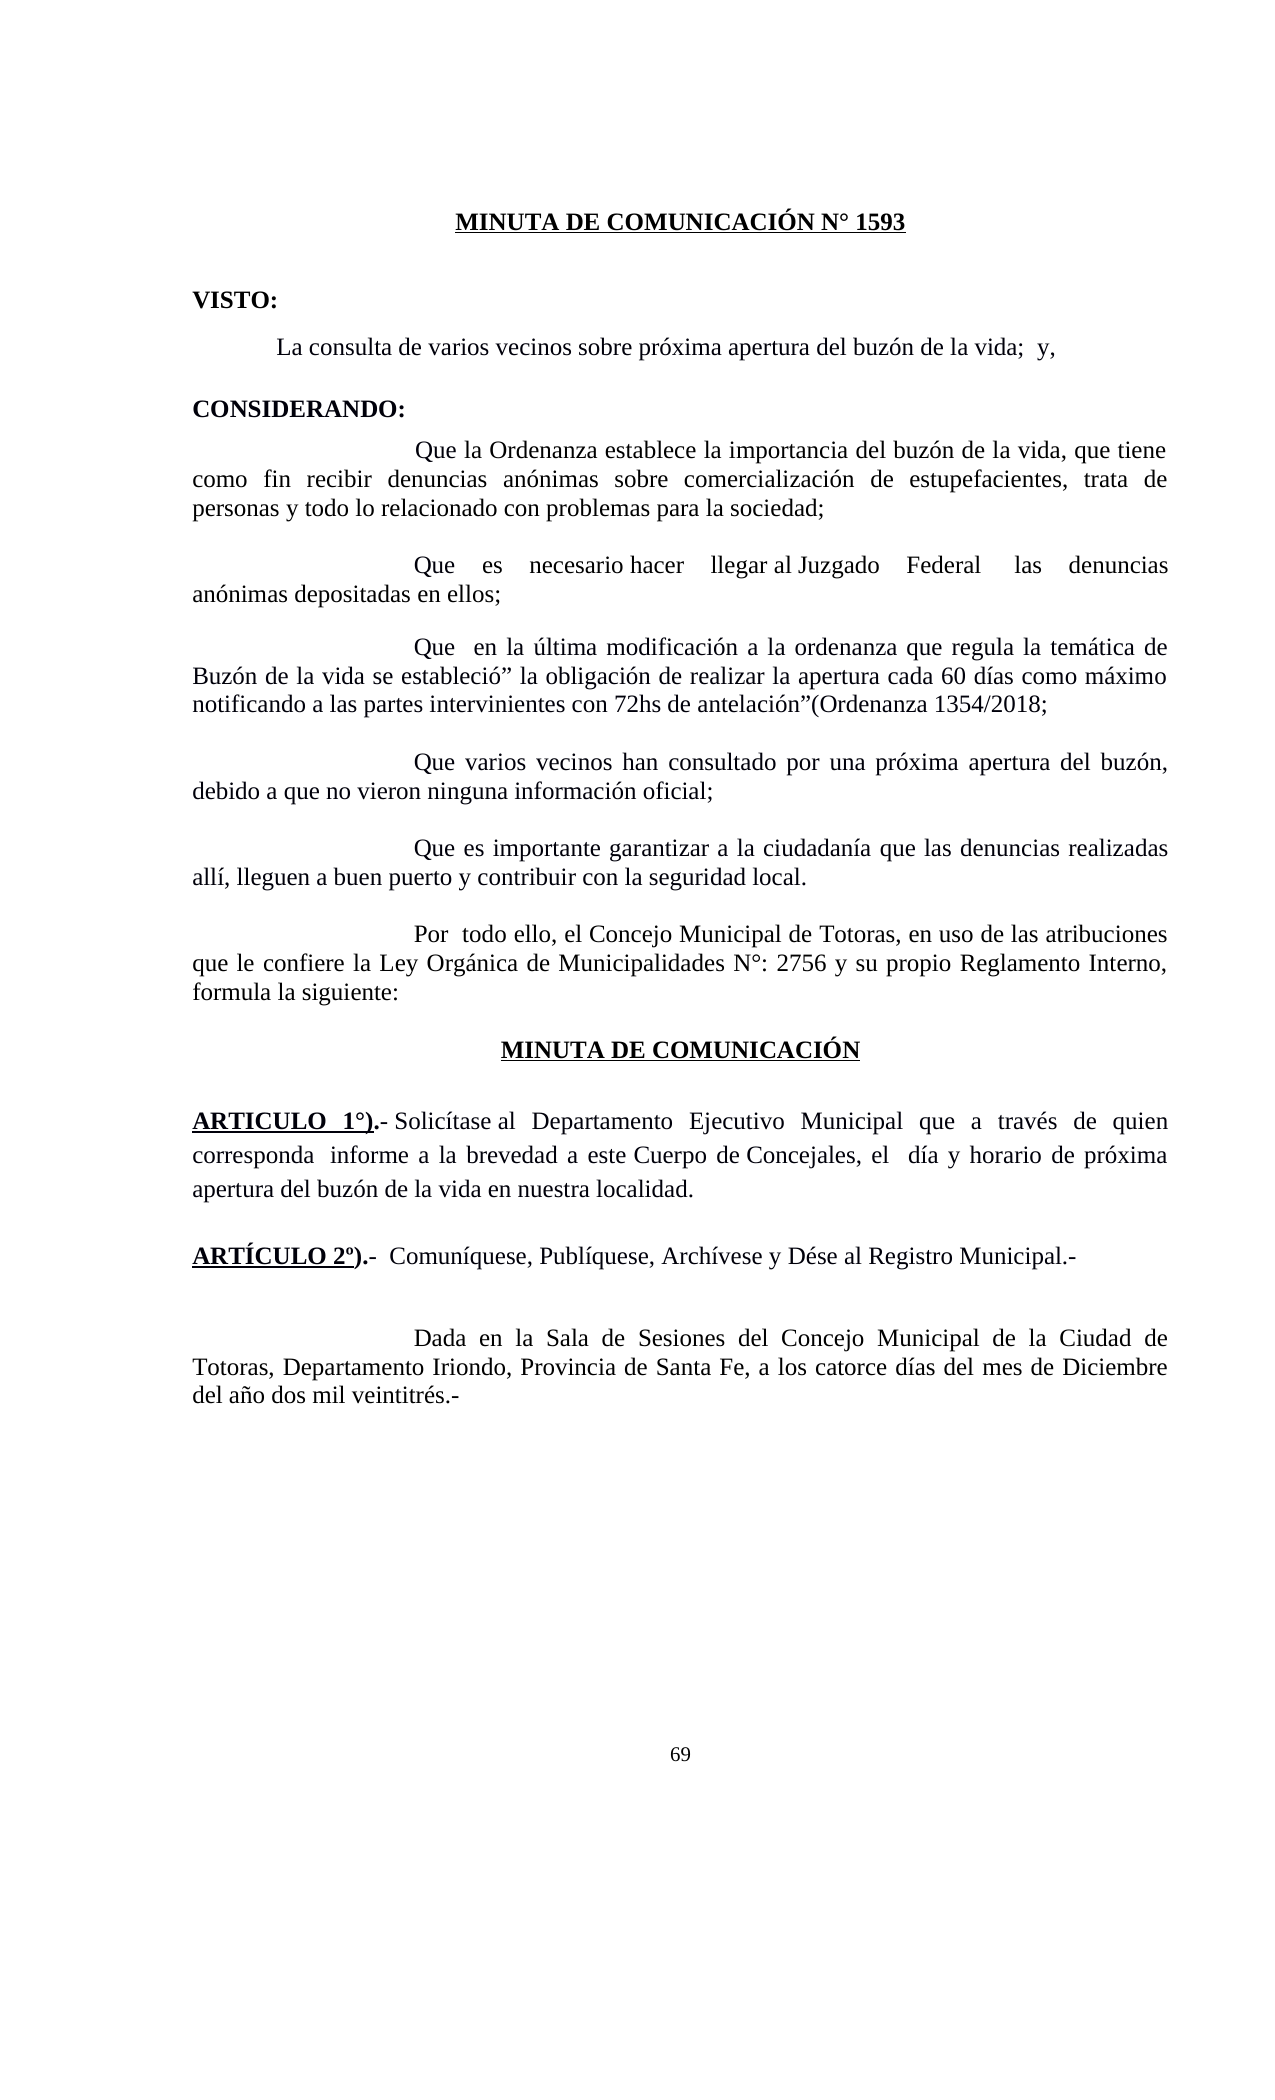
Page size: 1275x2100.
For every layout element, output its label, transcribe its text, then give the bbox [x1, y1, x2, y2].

text Por todo ello, el Concejo Municipal de Totoras, en uso de las atribuciones que le confiere la Ley Orgánica de Municipalidades N°: 2756 y su propio Reglamento Interno, formula la siguiente: [192, 919, 1169, 1006]
text ARTÍCULO 2º).- Comuníquese, Publíquese, Archívese y Dése al Registro Municipal.- [192, 1236, 1169, 1270]
text Que la Ordenanza establece la importancia del buzón de la vida, que tiene como fin recibir denuncias anónimas sobre comercialización de estupefacientes, trata de personas y todo lo relacionado con problemas para la sociedad; [192, 436, 1169, 522]
text Que en la última modificación a la ordenanza que regula la temática de Buzón de la vida se estableció” la obligación de realizar la apertura cada 60 días como máximo notificando a las partes intervinientes con 72hs de antelación”(Ordenanza 1354/2018; [192, 632, 1169, 718]
text MINUTA DE COMUNICACIÓN [192, 1035, 1169, 1064]
text Que varios vecinos han consultado por una próxima apertura del buzón, debido a que no vieron ninguna información oficial; [192, 747, 1169, 804]
text VISTO: [192, 286, 1169, 314]
subtitle MINUTA DE COMUNICACIÓN N° 1593 [192, 207, 1169, 236]
text CONSIDERANDO: [192, 394, 1169, 423]
text Que es importante garantizar a la ciudadanía que las denuncias realizadas allí, lleguen a buen puerto y contribuir con la seguridad local. [192, 833, 1169, 891]
text Dada en la Sala de Sesiones del Concejo Municipal de la Ciudad de Totoras, Departamento Iriondo, Provincia de Santa Fe, a los catorce días del mes de Diciembre del año dos mil veintitrés.- [192, 1323, 1169, 1409]
text La consulta de varios vecinos sobre próxima apertura del buzón de la vida; y, [192, 327, 1169, 361]
text ARTICULO 1°).- Solicítase al Departamento Ejecutivo Municipal que a través de quien corresponda informe a la brevedad a este Cuerpo de Concejales, el día y horario de próxima apertura del buzón de la vida en nuestra localidad. [192, 1101, 1169, 1202]
text Que es necesario hacer llegar al Juzgado Federal las denuncias anónimas depositadas en ellos; [192, 551, 1169, 608]
